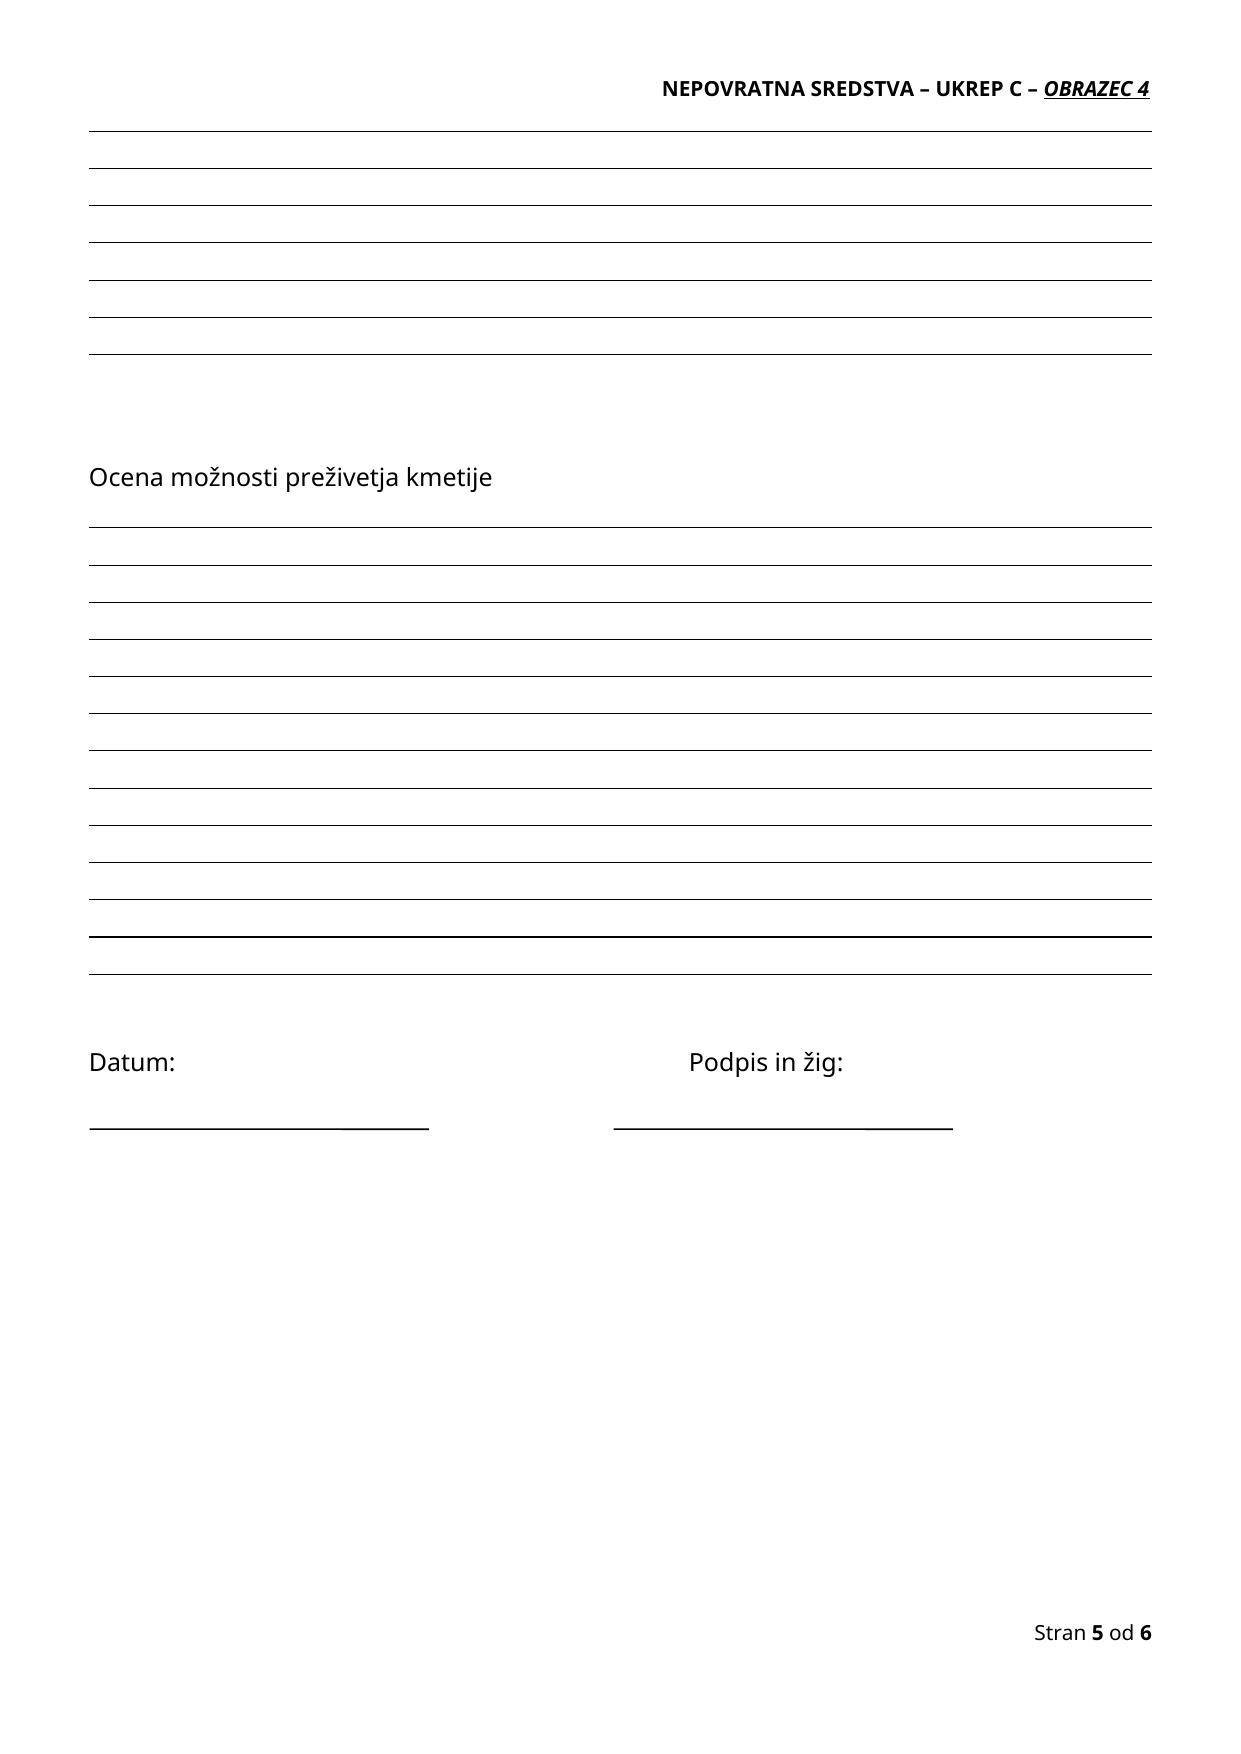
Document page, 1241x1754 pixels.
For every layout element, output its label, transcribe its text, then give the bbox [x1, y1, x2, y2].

text Ocena možnosti preživetja kmetije [89, 459, 1152, 493]
text Datum: Podpis in žig: [89, 1045, 1152, 1079]
